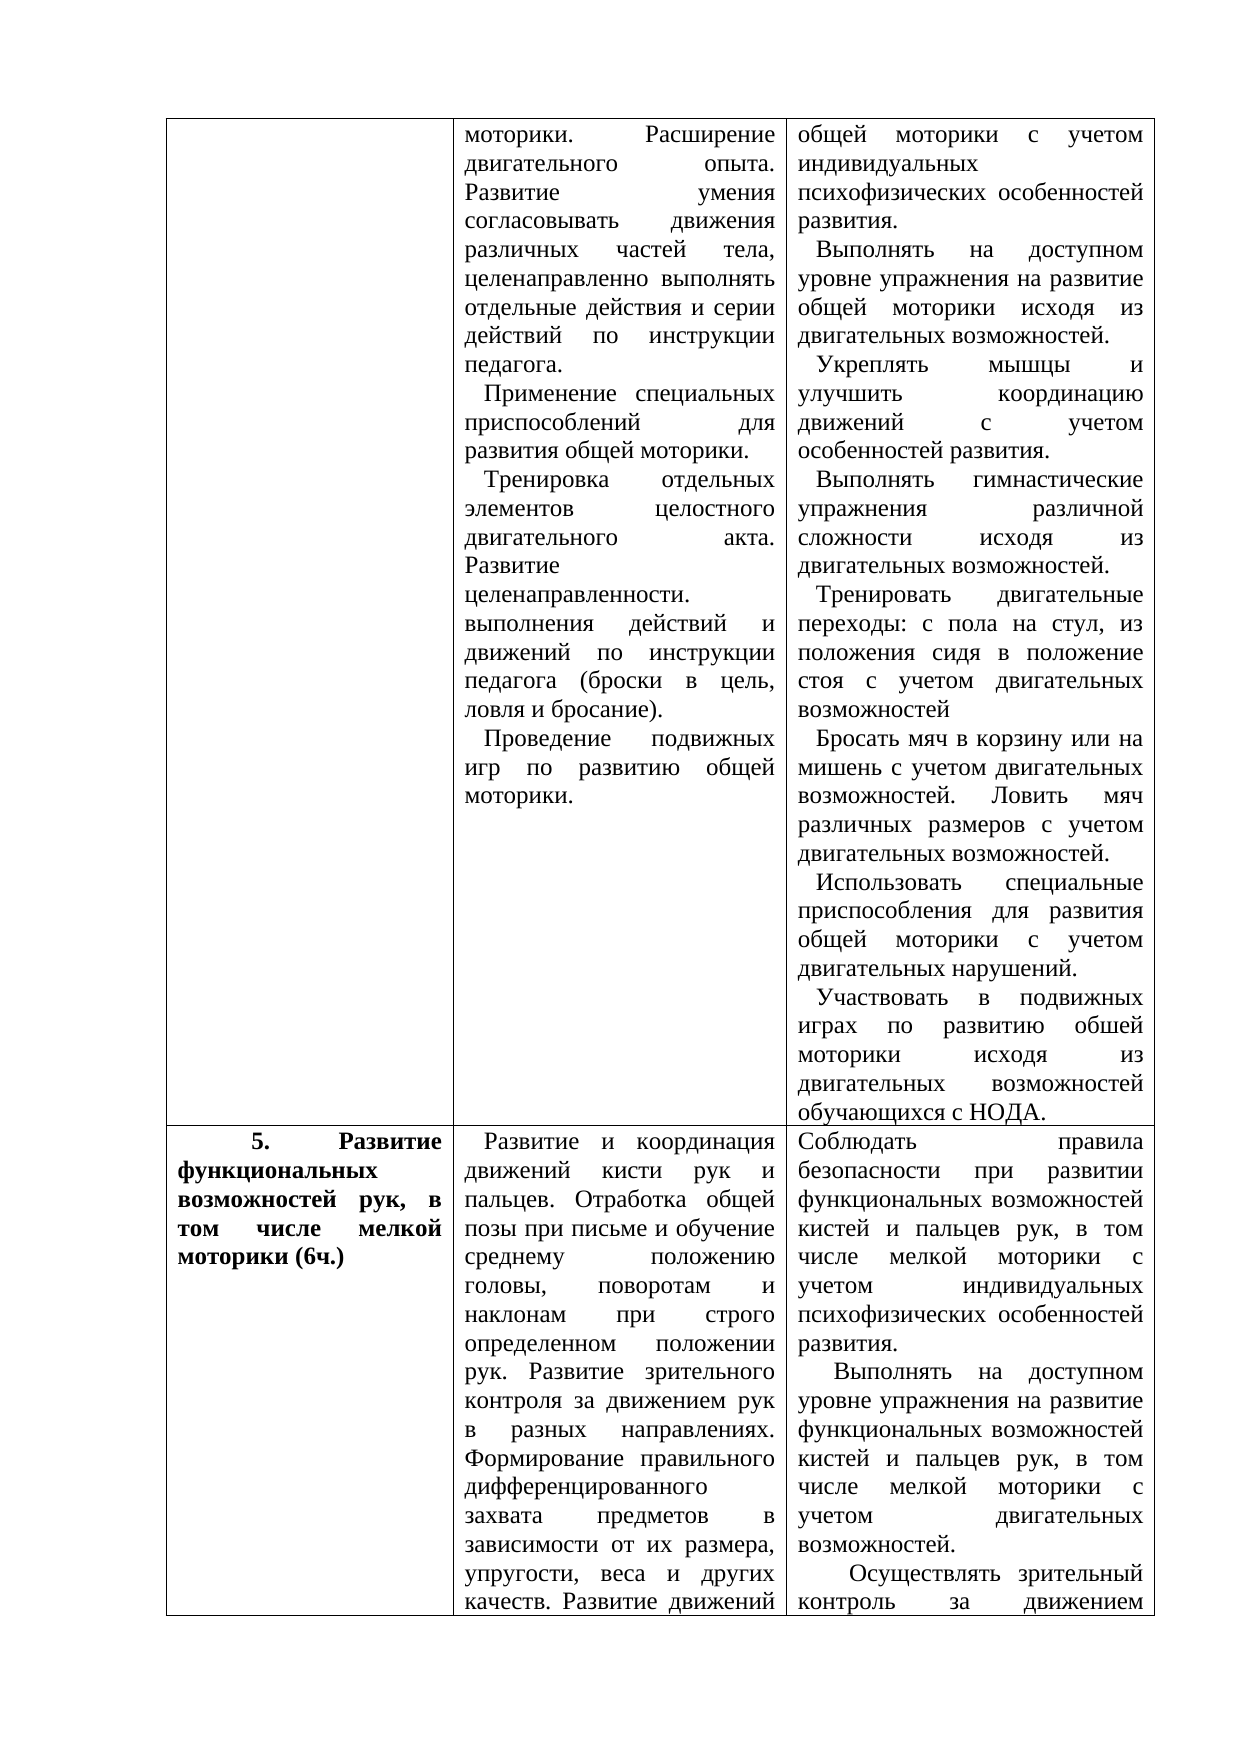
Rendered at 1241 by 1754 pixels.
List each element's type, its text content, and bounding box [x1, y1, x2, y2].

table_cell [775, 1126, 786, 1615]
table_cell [787, 119, 1154, 1125]
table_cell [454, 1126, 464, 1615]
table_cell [787, 1126, 1154, 1615]
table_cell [167, 119, 453, 1125]
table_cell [167, 1126, 453, 1615]
